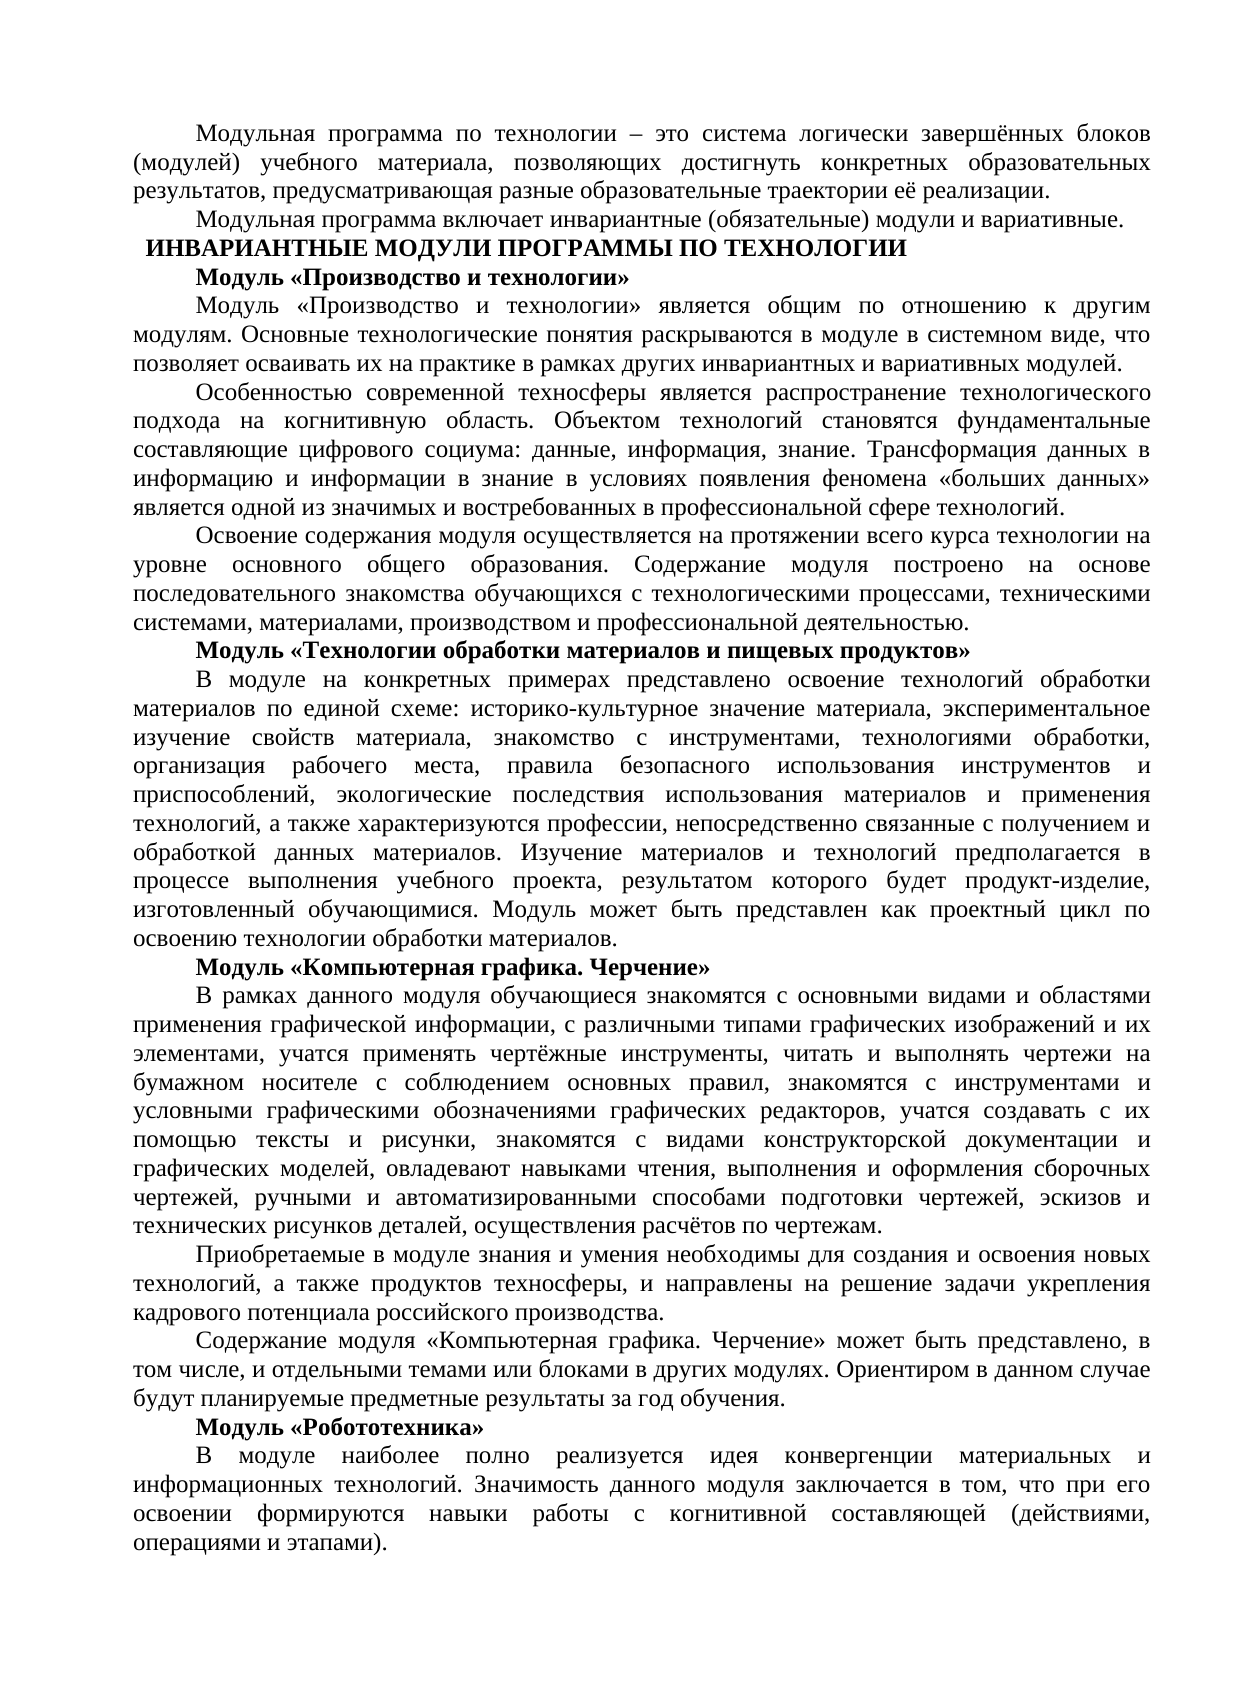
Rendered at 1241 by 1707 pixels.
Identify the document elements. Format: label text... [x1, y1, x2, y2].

text Особенностью современной техносферы является распространение технологического подхода на когнитивную область. Объектом технологий становятся фундаментальные составляющие цифрового социума: данные, информация, знание. Трансформация данных в информацию и информации в знание в условиях появления феномена «больших данных» является одной из значимых и востребованных в профессиональной сфере технологий. [133, 377, 1152, 521]
text Модуль «Технологии обработки материалов и пищевых продуктов» [133, 636, 1152, 664]
text Модуль «Производство и технологии» [133, 262, 1152, 291]
text В модуле на конкретных примерах представлено освоение технологий обработки материалов по единой схеме: историко-культурное значение материала, экспериментальное изучение свойств материала, знакомство с инструментами, технологиями обработки, организация рабочего места, правила безопасного использования инструментов и приспособлений, экологические последствия использования материалов и применения технологий, а также характеризуются профессии, непосредственно связанные с получением и обработкой данных материалов. Изучение материалов и технологий предполагается в процессе выполнения учебного проекта, результатом которого будет продукт-изделие, изготовленный обучающимися. Модуль может быть представлен как проектный цикл по освоению технологии обработки материалов. [133, 664, 1152, 952]
text Модуль «Производство и технологии» является общим по отношению к другим модулям. Основные технологические понятия раскрываются в модуле в системном виде, что позволяет осваивать их на практике в рамках других инвариантных и вариативных модулей. [133, 291, 1152, 377]
text Модульная программа включает инвариантные (обязательные) модули и вариативные. [133, 204, 1152, 233]
text ИНВАРИАНТНЫЕ МОДУЛИ ПРОГРАММЫ ПО ТЕХНОЛОГИИ [145, 233, 1152, 262]
text В модуле наиболее полно реализуется идея конвергенции материальных и информационных технологий. Значимость данного модуля заключается в том, что при его освоении формируются навыки работы с когнитивной составляющей (действиями, операциями и этапами). [133, 1441, 1152, 1556]
text Модуль «Компьютерная графика. Черчение» [133, 952, 1152, 981]
text Модуль «Робототехника» [133, 1412, 1152, 1441]
text Освоение содержания модуля осуществляется на протяжении всего курса технологии на уровне основного общего образования. Содержание модуля построено на основе последовательного знакомства обучающихся с технологическими процессами, техническими системами, материалами, производством и профессиональной деятельностью. [133, 521, 1152, 636]
text Содержание модуля «Компьютерная графика. Черчение» может быть представлено, в том числе, и отдельными темами или блоками в других модулях. Ориентиром в данном случае будут планируемые предметные результаты за год обучения. [133, 1326, 1152, 1412]
text Приобретаемые в модуле знания и умения необходимы для создания и освоения новых технологий, а также продуктов техносферы, и направлены на решение задачи укрепления кадрового потенциала российского производства. [133, 1239, 1152, 1326]
text В рамках данного модуля обучающиеся знакомятся с основными видами и областями применения графической информации, с различными типами графических изображений и их элементами, учатся применять чертёжные инструменты, читать и выполнять чертежи на бумажном носителе с соблюдением основных правил, знакомятся с инструментами и условными графическими обозначениями графических редакторов, учатся создавать с их помощью тексты и рисунки, знакомятся с видами конструкторской документации и графических моделей, овладевают навыками чтения, выполнения и оформления сборочных чертежей, ручными и автоматизированными способами подготовки чертежей, эскизов и технических рисунков деталей, осуществления расчётов по чертежам. [133, 981, 1152, 1239]
text Модульная программа по технологии – это система логически завершённых блоков (модулей) учебного материала, позволяющих достигнуть конкретных образовательных результатов, предусматривающая разные образовательные траектории её реализации. [133, 118, 1152, 204]
